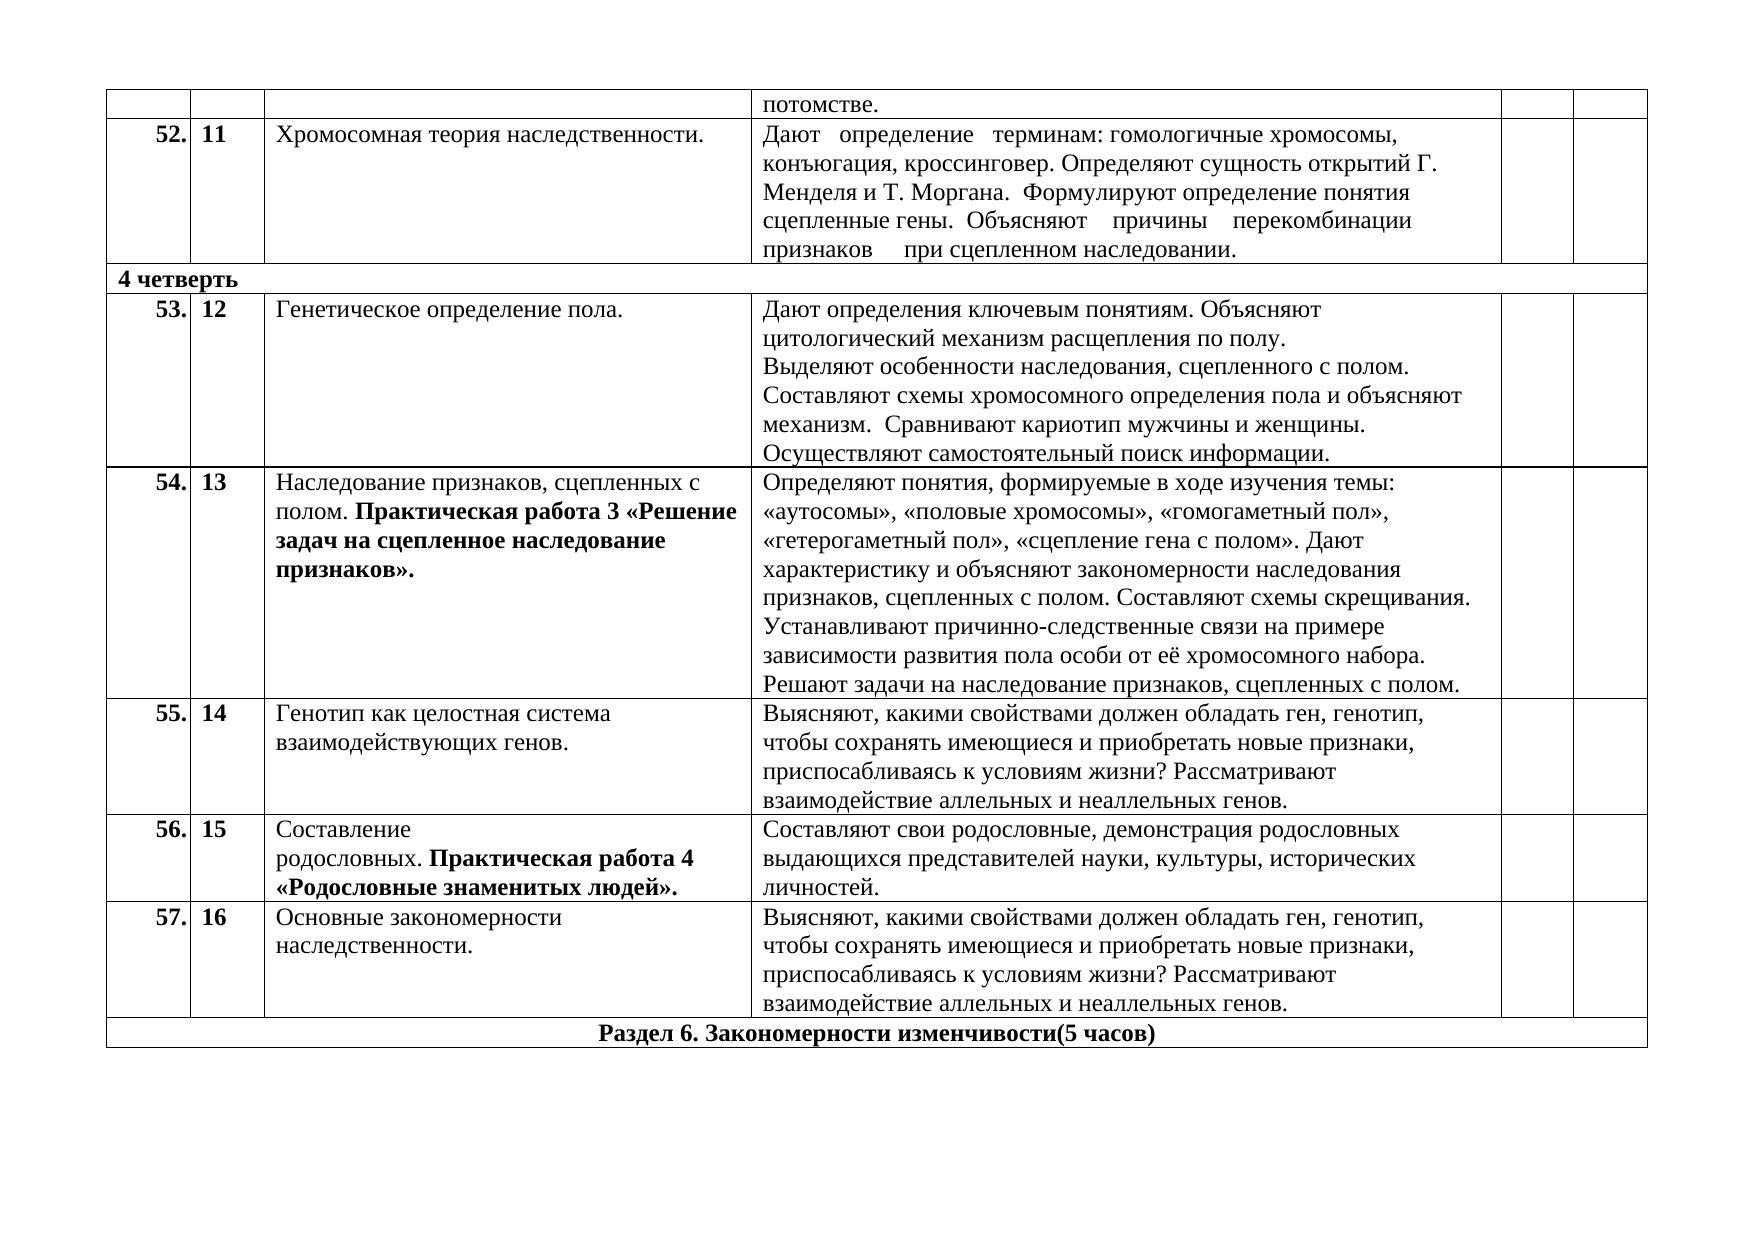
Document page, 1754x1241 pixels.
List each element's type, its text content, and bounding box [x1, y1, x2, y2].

table_cell Определяют понятия, формируемые в ходе изучения темы: «аутосомы», «половые хромосомы», «гомогаметный пол», «гетерогаметный пол», «сцепление гена с полом». Дают характеристику и объясняют закономерности наследования признаков, сцепленных с полом. Составляют схемы скрещивания. Устанавливают причинно-следственные связи на примере зависимости развития пола особи от её хромосомного набора. Решают задачи на наследование признаков, сцепленных с полом. [752, 468, 1501, 697]
table_cell [107, 468, 190, 697]
table_cell Составляют свои родословные, демонстрация родословных выдающихся представителей науки, культуры, исторических личностей. [752, 815, 1501, 901]
table_cell 14 [191, 699, 264, 813]
table_cell 4 четверть [107, 264, 1647, 293]
table_cell Раздел 6. Закономерности изменчивости(5 часов) [107, 1018, 1647, 1047]
table_cell [107, 699, 190, 813]
table_cell Дают определение терминам: гомологичные хромосомы, конъюгация, кроссинговер. Определяют сущность открытий Г. Менделя и Т. Моргана. Формулируют определение понятия сцепленные гены. Объясняют причины перекомбинации признаков при сцепленном наследовании. [752, 119, 1501, 263]
table_cell Дают определения ключевым понятиям. Объясняют цитологический механизм расщепления по полу. Выделяют особенности наследования, сцепленного с полом. Составляют схемы хромосомного определения пола и объясняют механизм. Сравнивают кариотип мужчины и женщины. Осуществляют самостоятельный поиск информации. [752, 294, 1501, 466]
table_cell Хромосомная теория наследственности. [265, 119, 751, 263]
table_cell Выясняют, какими свойствами должен обладать ген, генотип, чтобы сохранять имеющиеся и приобретать новые признаки, приспосабливаясь к условиям жизни? Рассматривают взаимодействие аллельных и неаллельных генов. [752, 902, 1501, 1017]
table_cell 11 [191, 119, 264, 263]
table_cell 10 [191, 90, 264, 118]
table_cell 15 [191, 815, 264, 901]
table_cell Составление родословных. Практическая работа 4 «Родословные знаменитых людей». [265, 815, 751, 901]
table_cell Выясняют, какими свойствами должен обладать ген, генотип, чтобы сохранять имеющиеся и приобретать новые признаки, приспосабливаясь к условиям жизни? Рассматривают взаимодействие аллельных и неаллельных генов. [752, 699, 1501, 813]
table_cell [107, 902, 190, 1017]
table_cell [1574, 468, 1647, 697]
table_cell 16 [191, 902, 264, 1017]
table_cell [1502, 119, 1573, 263]
table_cell Генотип как целостная система взаимодействующих генов. [265, 699, 751, 813]
table_cell [1502, 90, 1573, 118]
table_cell [1574, 294, 1647, 466]
table_cell [1502, 294, 1573, 466]
table_cell Генетическое определение пола. [265, 294, 751, 466]
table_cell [265, 90, 751, 118]
table_cell [107, 815, 190, 901]
table_cell [107, 119, 190, 263]
table_cell [1574, 902, 1647, 1017]
table_cell 12 [191, 294, 264, 466]
table_cell [1574, 119, 1647, 263]
table_cell Основные закономерности наследственности. [265, 902, 751, 1017]
table_cell [1574, 699, 1647, 813]
table_cell [107, 294, 190, 466]
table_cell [752, 90, 1501, 118]
table_cell 13 [191, 468, 264, 697]
table_cell [1502, 815, 1573, 901]
table_cell [1502, 468, 1573, 697]
table_cell [1502, 902, 1573, 1017]
table_cell [1502, 699, 1573, 813]
table_cell [1574, 90, 1647, 118]
table_cell [1574, 815, 1647, 901]
table_cell Наследование признаков, сцепленных с полом. Практическая работа 3 «Решение задач на сцепленное наследование признаков». [265, 468, 751, 697]
table_cell [107, 90, 190, 118]
